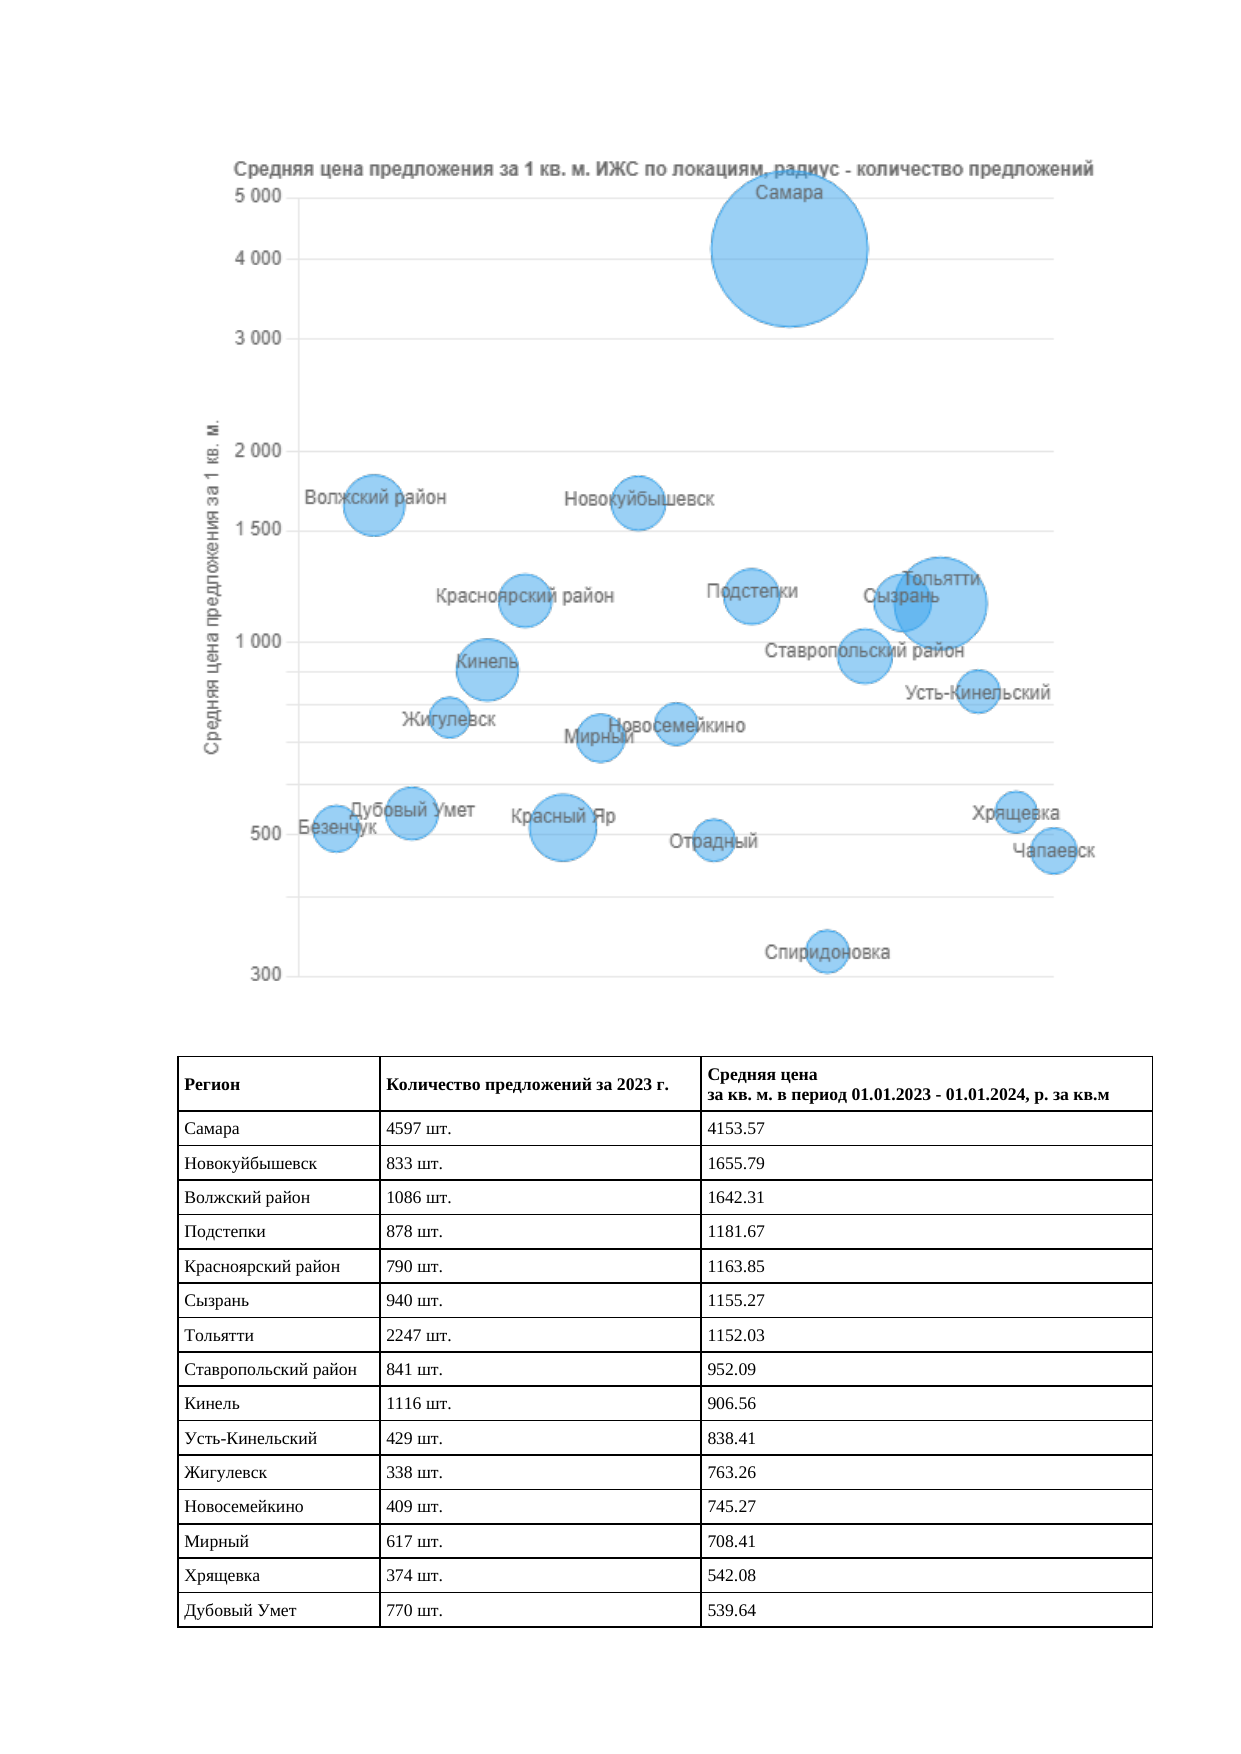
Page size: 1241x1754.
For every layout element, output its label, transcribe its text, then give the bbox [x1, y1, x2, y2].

table_cell Волжский район [179, 1181, 379, 1213]
table_cell 770 шт. [381, 1593, 700, 1626]
picture [195, 118, 1134, 1056]
table_cell Жигулевск [179, 1456, 379, 1488]
table_cell Усть-Кинельский [179, 1421, 379, 1454]
table_cell 539.64 [702, 1593, 1152, 1626]
table_cell 1155.27 [702, 1284, 1152, 1317]
table_cell 952.09 [702, 1353, 1152, 1385]
table_cell Новосемейкино [179, 1490, 379, 1523]
table_cell 745.27 [702, 1490, 1152, 1523]
table_cell 617 шт. [381, 1525, 700, 1557]
table_cell 338 шт. [381, 1456, 700, 1488]
table_cell 1086 шт. [381, 1181, 700, 1213]
table_cell 878 шт. [381, 1215, 700, 1248]
table_cell Красноярский район [179, 1250, 379, 1282]
table_cell 841 шт. [381, 1353, 700, 1385]
table_cell Хрящевка [179, 1559, 379, 1592]
table_cell Подстепки [179, 1215, 379, 1248]
table_cell 1181.67 [702, 1215, 1152, 1248]
table_cell Дубовый Умет [179, 1593, 379, 1626]
table_cell Самара [179, 1112, 379, 1145]
table_cell 1642.31 [702, 1181, 1152, 1213]
table_cell Мирный [179, 1525, 379, 1557]
table_header Количество предложений за 2023 г. [381, 1057, 700, 1110]
table_cell 409 шт. [381, 1490, 700, 1523]
table_cell 1116 шт. [381, 1387, 700, 1420]
table_header Регион [179, 1057, 379, 1110]
table_cell 429 шт. [381, 1421, 700, 1454]
table_cell Тольятти [179, 1318, 379, 1351]
table_cell 542.08 [702, 1559, 1152, 1592]
table_cell 906.56 [702, 1387, 1152, 1420]
table_cell 4153.57 [702, 1112, 1152, 1145]
table_cell 1152.03 [702, 1318, 1152, 1351]
table_cell 838.41 [702, 1421, 1152, 1454]
table_cell 1655.79 [702, 1146, 1152, 1179]
table_cell Ставропольский район [179, 1353, 379, 1385]
table_cell 940 шт. [381, 1284, 700, 1317]
table_cell 708.41 [702, 1525, 1152, 1557]
table_cell 4597 шт. [381, 1112, 700, 1145]
table_cell 790 шт. [381, 1250, 700, 1282]
table_cell 1163.85 [702, 1250, 1152, 1282]
table_cell Сызрань [179, 1284, 379, 1317]
table_cell 374 шт. [381, 1559, 700, 1592]
table_cell Новокуйбышевск [179, 1146, 379, 1179]
table_cell 833 шт. [381, 1146, 700, 1179]
table_header Средняя цена за кв. м. в период 01.01.2023 - 01.01.2024, р. за кв.м [702, 1057, 1152, 1110]
table_cell Кинель [179, 1387, 379, 1420]
table_cell 2247 шт. [381, 1318, 700, 1351]
table_cell 763.26 [702, 1456, 1152, 1488]
